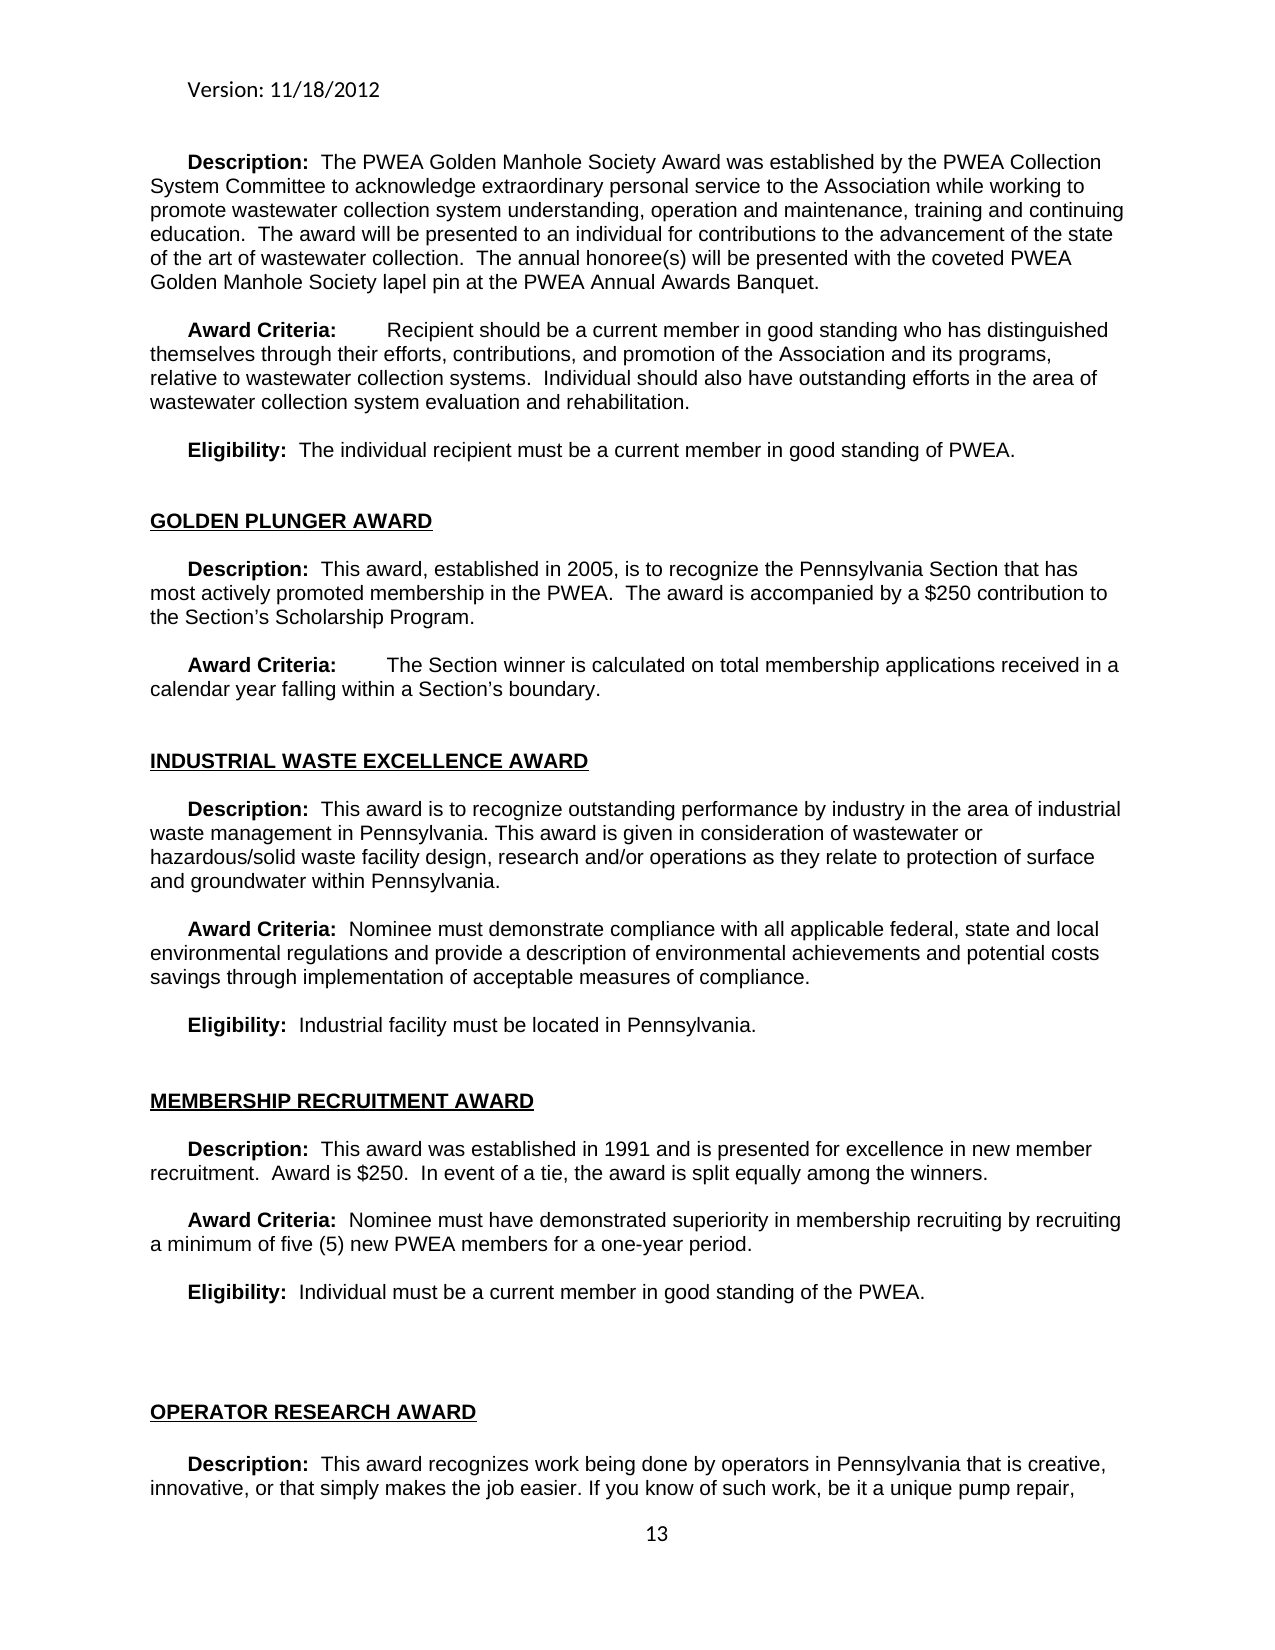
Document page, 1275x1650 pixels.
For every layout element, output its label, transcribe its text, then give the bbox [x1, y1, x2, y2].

text Description: This award is to recognize outstanding performance by industry in the area of industrial waste management in . This award is given in consideration of wastewater or hazardous/solid waste facility design, research and/or operations as they relate to protection of surface and groundwater within . [150, 797, 1125, 893]
text Award Criteria: Nominee must have demonstrated superiority in membership recruiting by recruiting a minimum of five (5) new PWEA members for a one-year period. [150, 1208, 1125, 1256]
text Award Criteria: The Section winner is calculated on total membership applications received in a calendar year falling within a Section’s boundary. [150, 653, 1125, 701]
text Award Criteria: Recipient should be a current member in good standing who has distinguished themselves through their efforts, contributions, and promotion of the Association and its programs, relative to wastewater collection systems. Individual should also have outstanding efforts in the area of wastewater collection system evaluation and rehabilitation. [150, 318, 1125, 413]
text GOLDEN PLUNGER AWARD [150, 509, 1125, 533]
subtitle OPERATOR RESEARCH AWARD [150, 1400, 1125, 1424]
text Description: The PWEA Golden Manhole Society Award was established by the PWEA Collection System Committee to acknowledge extraordinary personal service to the Association while working to promote wastewater collection system understanding, operation and maintenance, training and continuing education. The award will be presented to an individual for contributions to the advancement of the state of the art of wastewater collection. The annual honoree(s) will be presented with the coveted PWEA Golden Manhole Society lapel pin at the PWEA Annual Awards Banquet. [150, 150, 1125, 294]
text Description: This award, established in 2005, is to recognize the Pennsylvania Section that has most actively promoted membership in the PWEA. The award is accompanied by a $250 contribution to the Section’s Scholarship Program. [150, 557, 1125, 629]
text Description: This award was established in 1991 and is presented for excellence in new member recruitment. Award is $250. In event of a tie, the award is split equally among the winners. [150, 1136, 1125, 1184]
subtitle MEMBERSHIP RECRUITMENT AWARD [150, 1088, 1125, 1112]
text Eligibility: Industrial facility must be located in . [150, 1012, 1125, 1036]
text Eligibility: The individual recipient must be a current member in good standing of PWEA. [150, 437, 1125, 461]
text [150, 1452, 1125, 1500]
text Award Criteria: Nominee must demonstrate compliance with all applicable federal, state and local environmental regulations and provide a description of environmental achievements and potential costs savings through implementation of acceptable measures of compliance. [150, 917, 1125, 988]
subtitle INDUSTRIAL WASTE EXCELLENCE AWARD [150, 749, 1125, 773]
text Eligibility: Individual must be a current member in good standing of the PWEA. [150, 1280, 1125, 1304]
